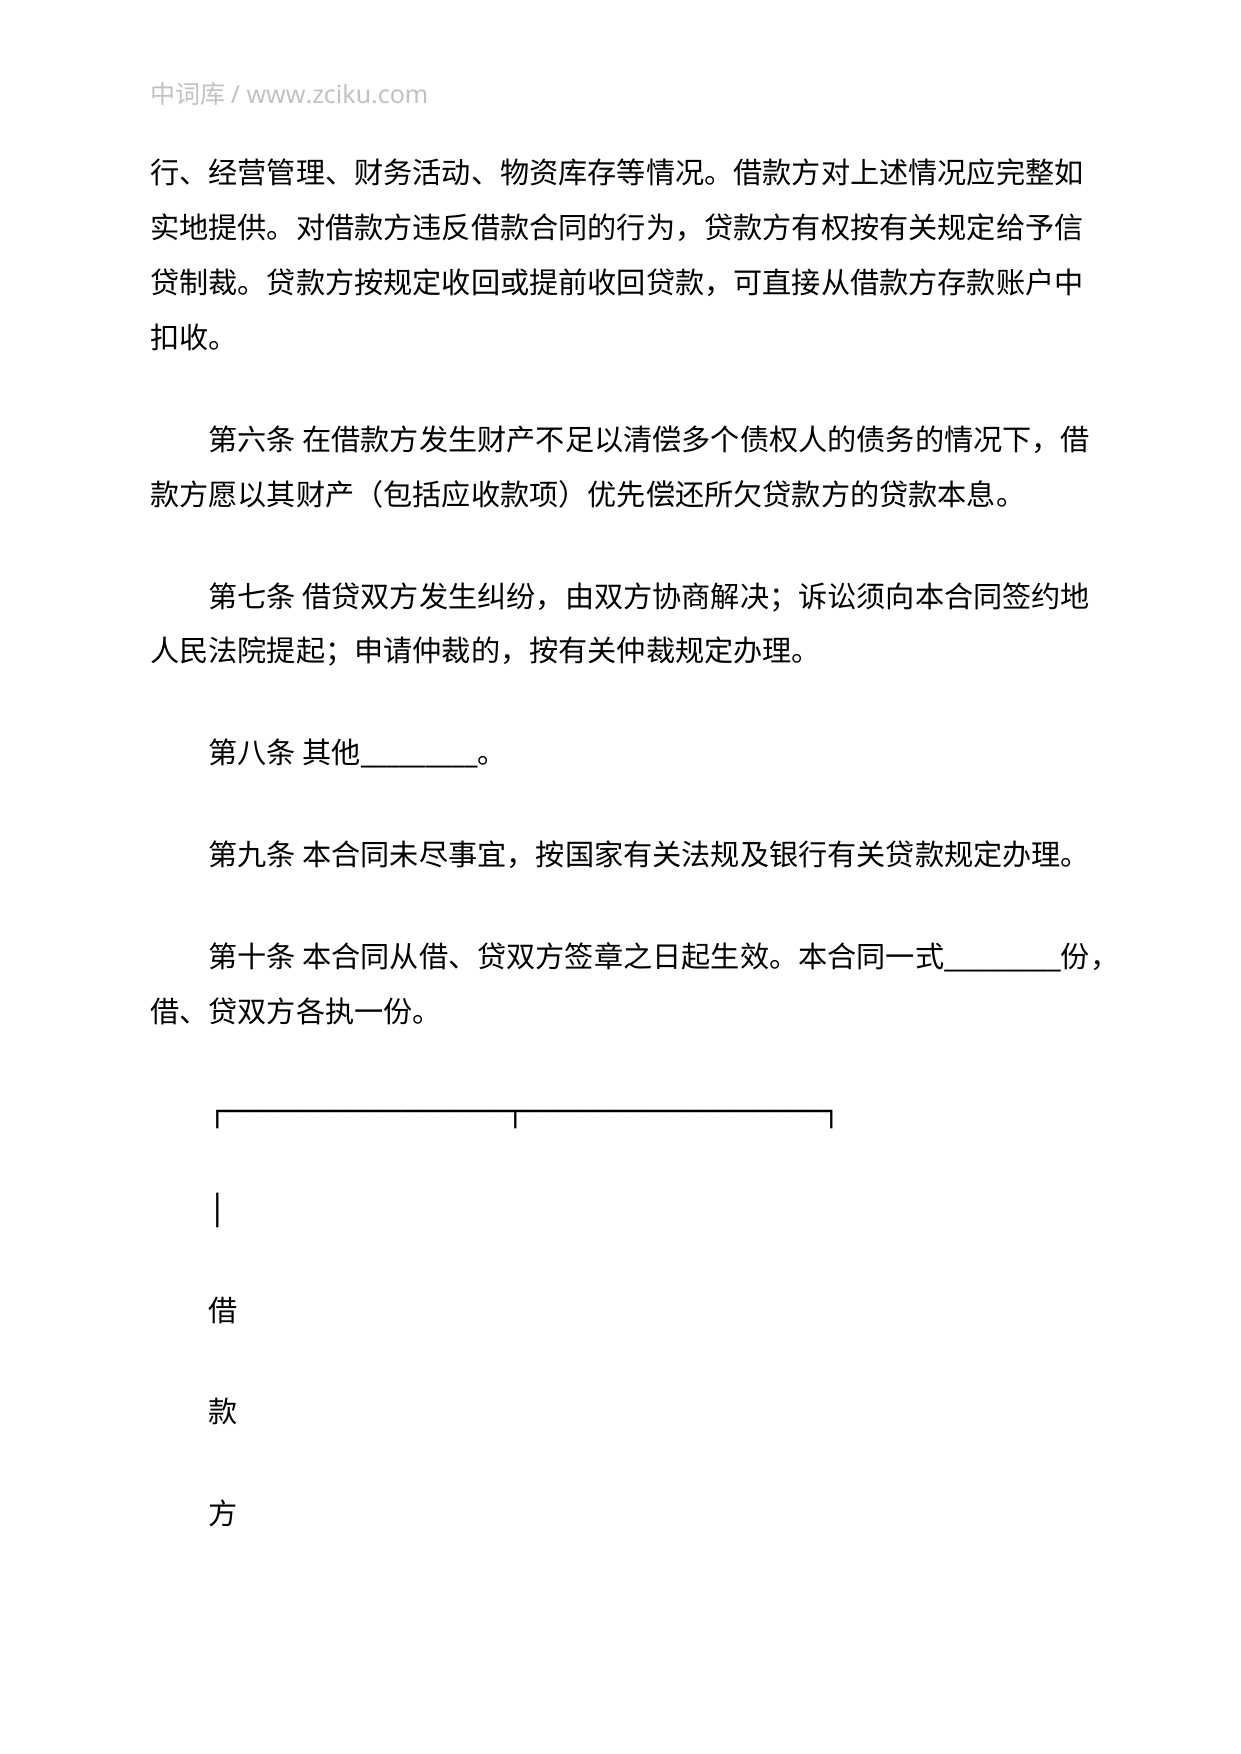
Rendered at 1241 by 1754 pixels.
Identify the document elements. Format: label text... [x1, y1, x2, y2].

text 第七条 借贷双方发生纠纷，由双方协商解决；诉讼须向本合同签约地人民法院提起；申请仲裁的，按有关仲裁规定办理。 [150, 573, 1090, 670]
text │ [150, 1189, 1090, 1228]
text 第六条 在借款方发生财产不足以清偿多个债权人的债务的情况下，借款方愿以其财产（包括应收款项）优先偿还所欠贷款方的贷款本息。 [150, 416, 1090, 514]
text 借 [150, 1287, 1090, 1329]
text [150, 150, 1090, 357]
text 第十条 本合同从借、贷双方签章之日起生效。本合同一式_________份，借、贷双方各执一份。 [150, 933, 1090, 1031]
text 第九条 本合同未尽事宜，按国家有关法规及银行有关贷款规定办理。 [150, 832, 1090, 874]
text ┌────────────────┬─────────────────┐ [150, 1090, 1090, 1130]
text 第八条 其他_________。 [150, 730, 1090, 772]
text 方 [150, 1491, 1090, 1533]
text 款 [150, 1389, 1090, 1431]
